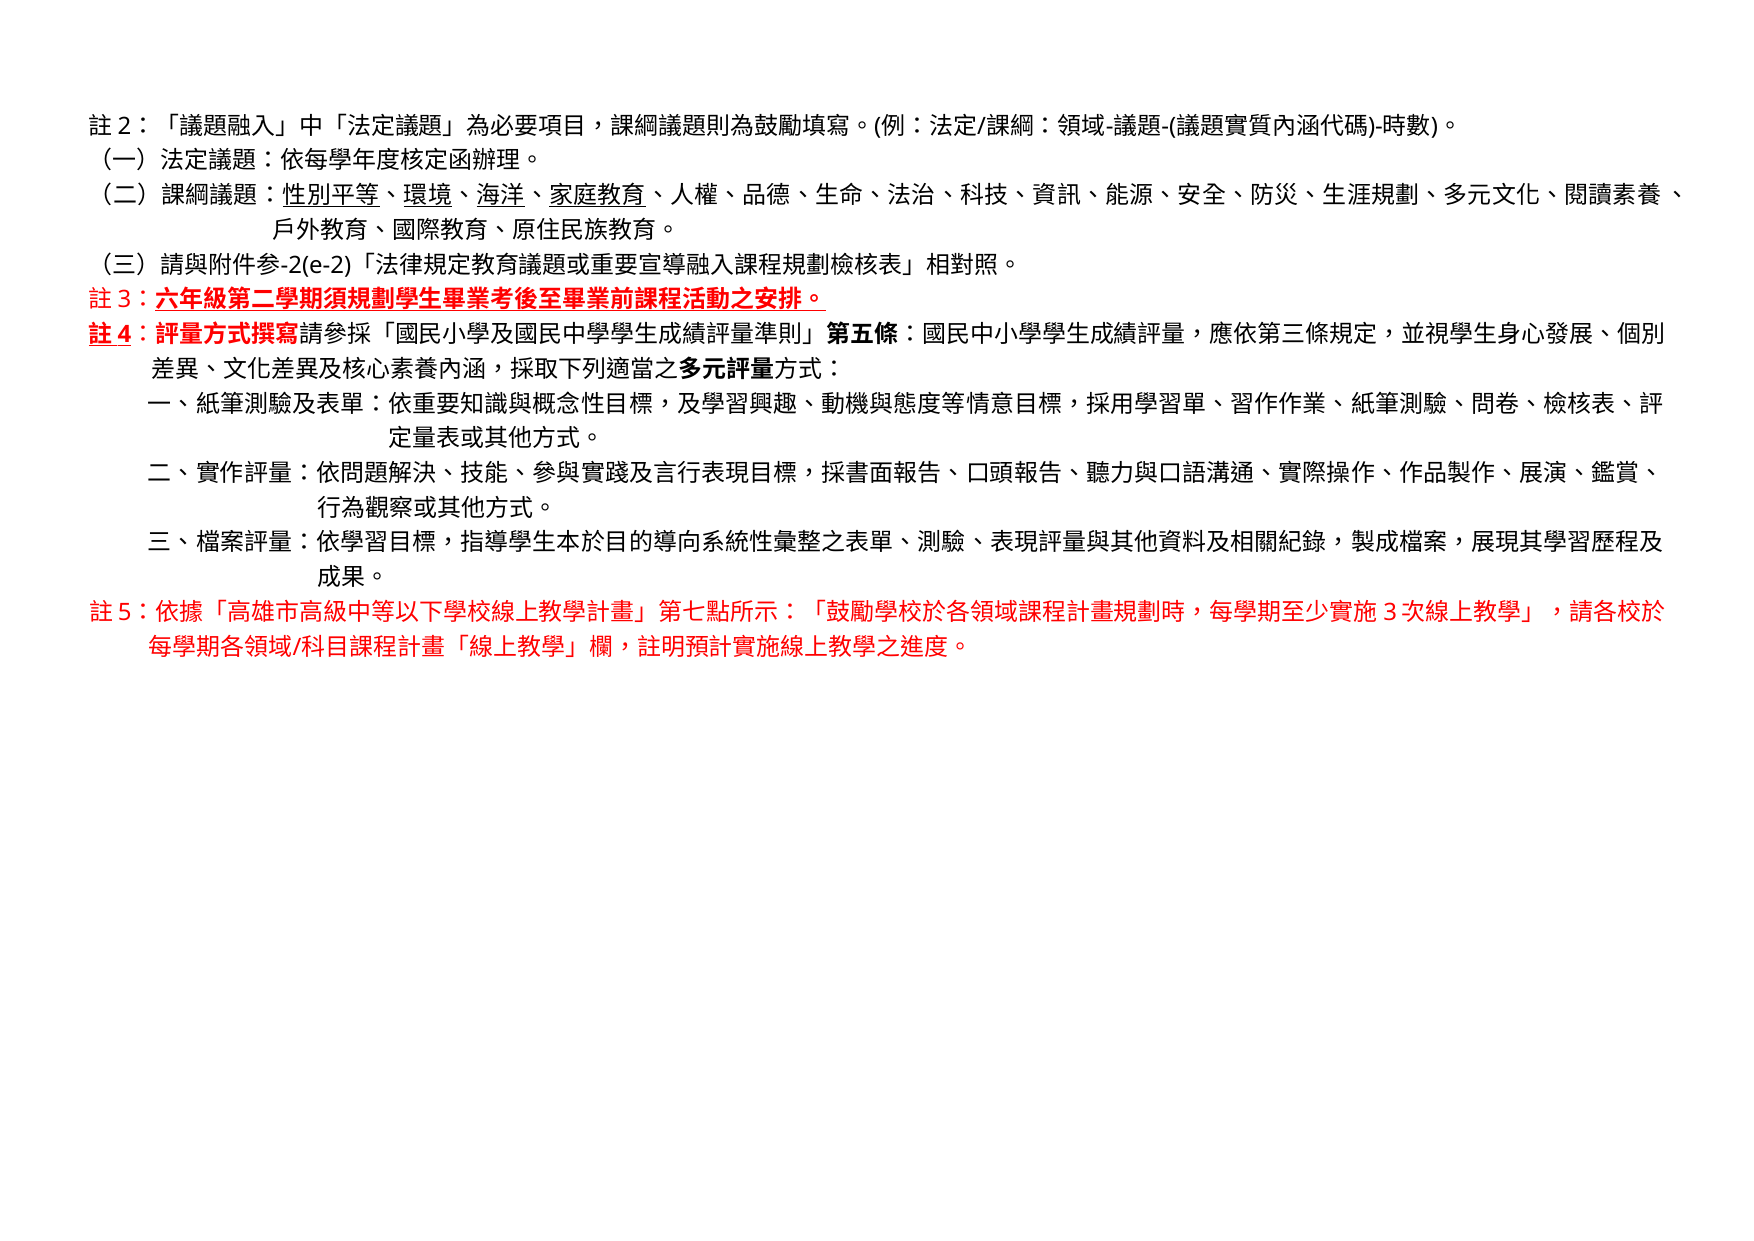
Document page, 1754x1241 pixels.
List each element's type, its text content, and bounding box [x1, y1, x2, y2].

text （二）課綱議題：性別平等、環境、海洋、家庭教育、人權、品德、生命、法治、科技、資訊、能源、安全、防災、生涯規劃、多元文化、閱讀素養、戶外教育、國際教育、原住民族教育。 [89, 176, 1665, 245]
text 三、檔案評量：依學習目標，指導學生本於目的導向系統性彙整之表單、測驗、表現評量與其他資料及相關紀錄，製成檔案，展現其學習歷程及成果。 [148, 523, 1665, 592]
text 註3：六年級第二學期須規劃學生畢業考後至畢業前課程活動之安排。 [89, 280, 1665, 315]
text 一、紙筆測驗及表單：依重要知識與概念性目標，及學習興趣、動機與態度等情意目標，採用學習單、習作作業、紙筆測驗、問卷、檢核表、評定量表或其他方式。 [148, 384, 1665, 454]
text （三）請與附件参-2(e-2)「法律規定教育議題或重要宣導融入課程規劃檢核表」相對照。 [89, 245, 1665, 280]
text 註4：評量方式撰寫請參採「國民小學及國民中學學生成績評量準則」第五條：國民中小學學生成績評量，應依第三條規定，並視學生身心發展、個別差異、文化差異及核心素養內涵，採取下列適當之多元評量方式： [89, 315, 1665, 384]
text 註2：「議題融入」中「法定議題」為必要項目，課綱議題則為鼓勵填寫。(例：法定/課綱：領域-議題-(議題實質內涵代碼)-時數)。 [89, 106, 1665, 141]
text （一）法定議題：依每學年度核定函辦理。 [89, 141, 1665, 176]
text 註5：依據「高雄市高級中等以下學校線上教學計畫」第七點所示：「鼓勵學校於各領域課程計畫規劃時，每學期至少實施3次線上教學」，請各校於每學期各領域/科目課程計畫「線上教學」欄，註明預計實施線上教學之進度。 [89, 592, 1665, 662]
text 二、實作評量：依問題解決、技能、參與實踐及言行表現目標，採書面報告、口頭報告、聽力與口語溝通、實際操作、作品製作、展演、鑑賞、行為觀察或其他方式。 [148, 454, 1665, 523]
